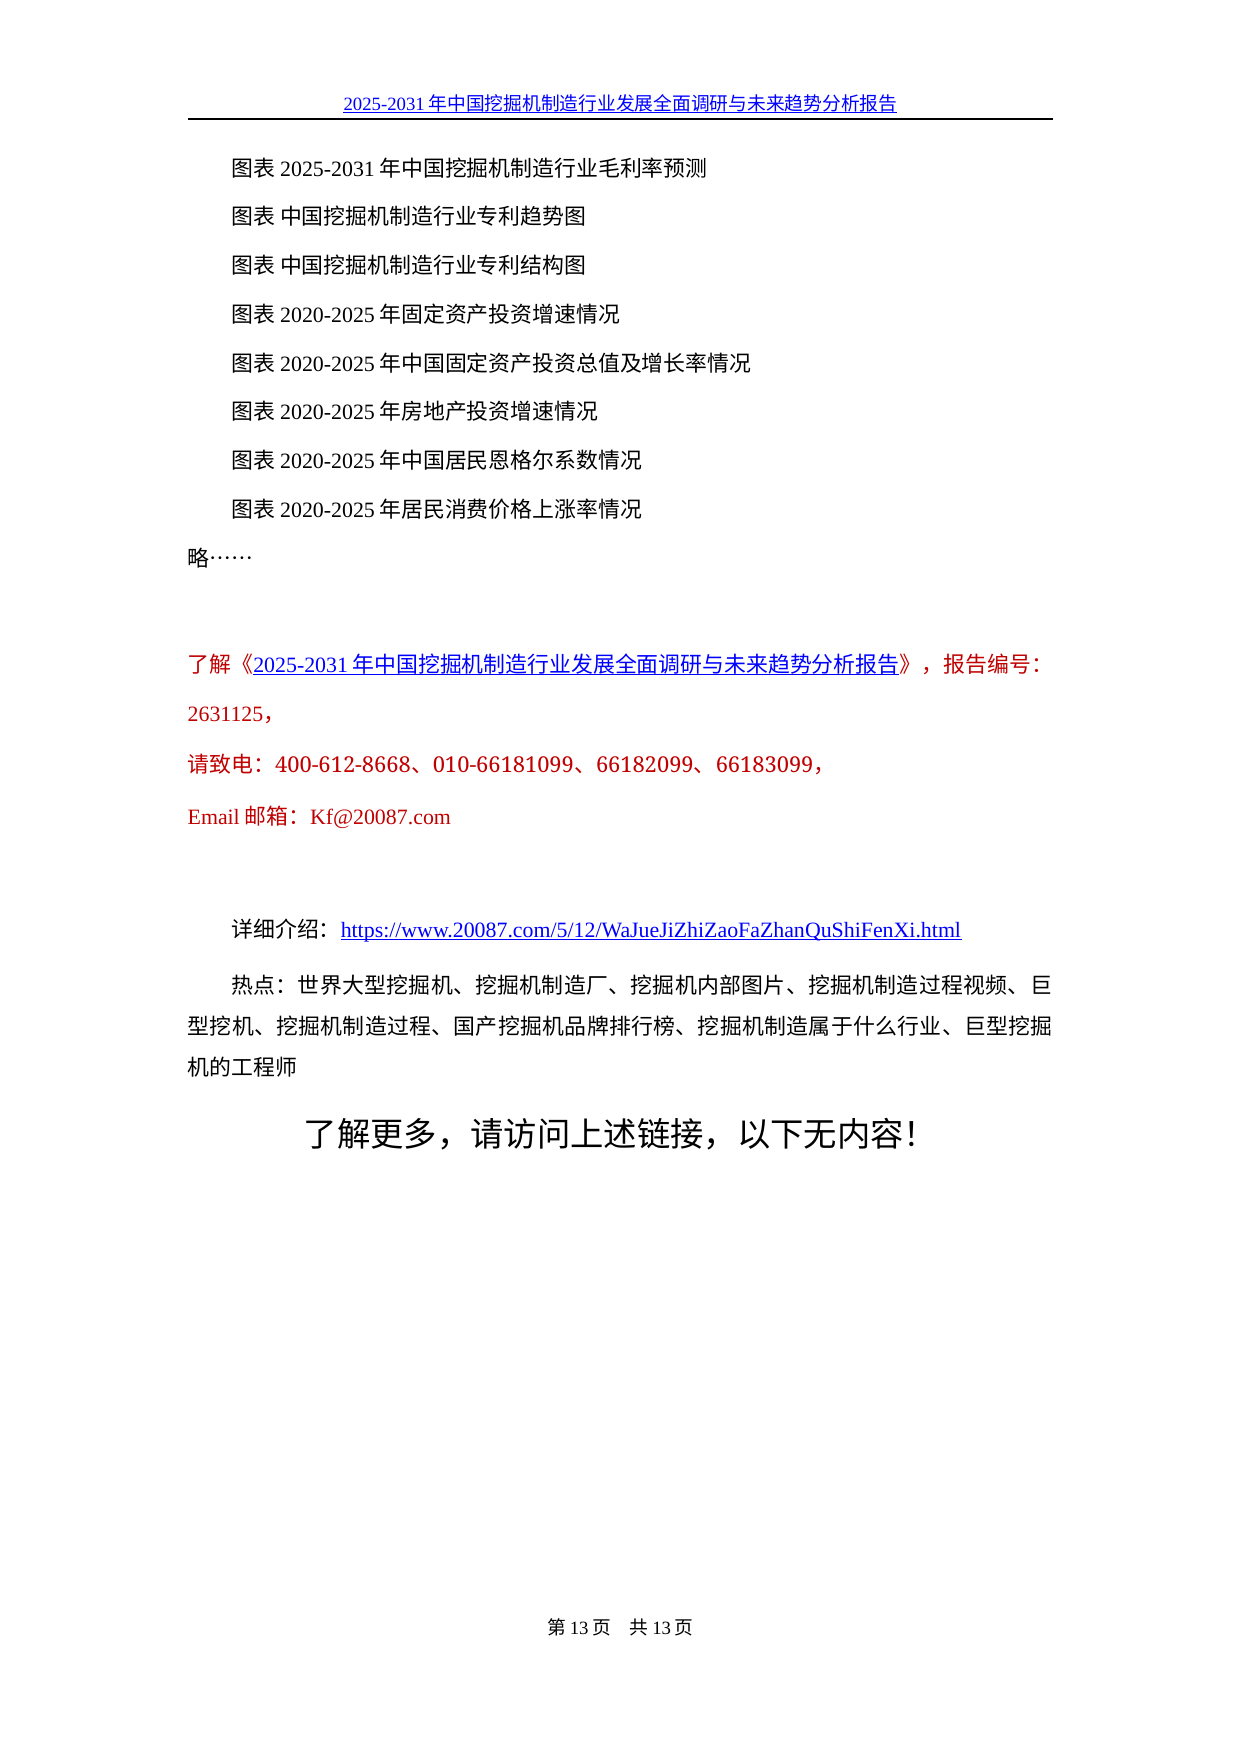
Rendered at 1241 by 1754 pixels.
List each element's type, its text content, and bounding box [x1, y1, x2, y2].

text 热点：世界大型挖掘机、挖掘机制造厂、挖掘机内部图片、挖掘机制造过程视频、巨型挖机、挖掘机制造过程、国产挖掘机品牌排行榜、挖掘机制造属于什么行业、巨型挖掘机的工程师 [187, 968, 1053, 1082]
text 详细介绍：https://www.20087.com/5/12/WaJueJiZhiZaoFaZhanQuShiFenXi.html [187, 911, 1053, 944]
text 请致电：400-612-8668、010-66181099、66182099、66183099， [187, 747, 1053, 779]
text 了解《2025-2031年中国挖掘机制造行业发展全面调研与未来趋势分析报告》，报告编号：2631125， [187, 647, 1053, 728]
title 了解更多，请访问上述链接，以下无内容！ [187, 1099, 1053, 1164]
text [187, 150, 1053, 573]
text Email邮箱：Kf@20087.com [187, 798, 1053, 831]
